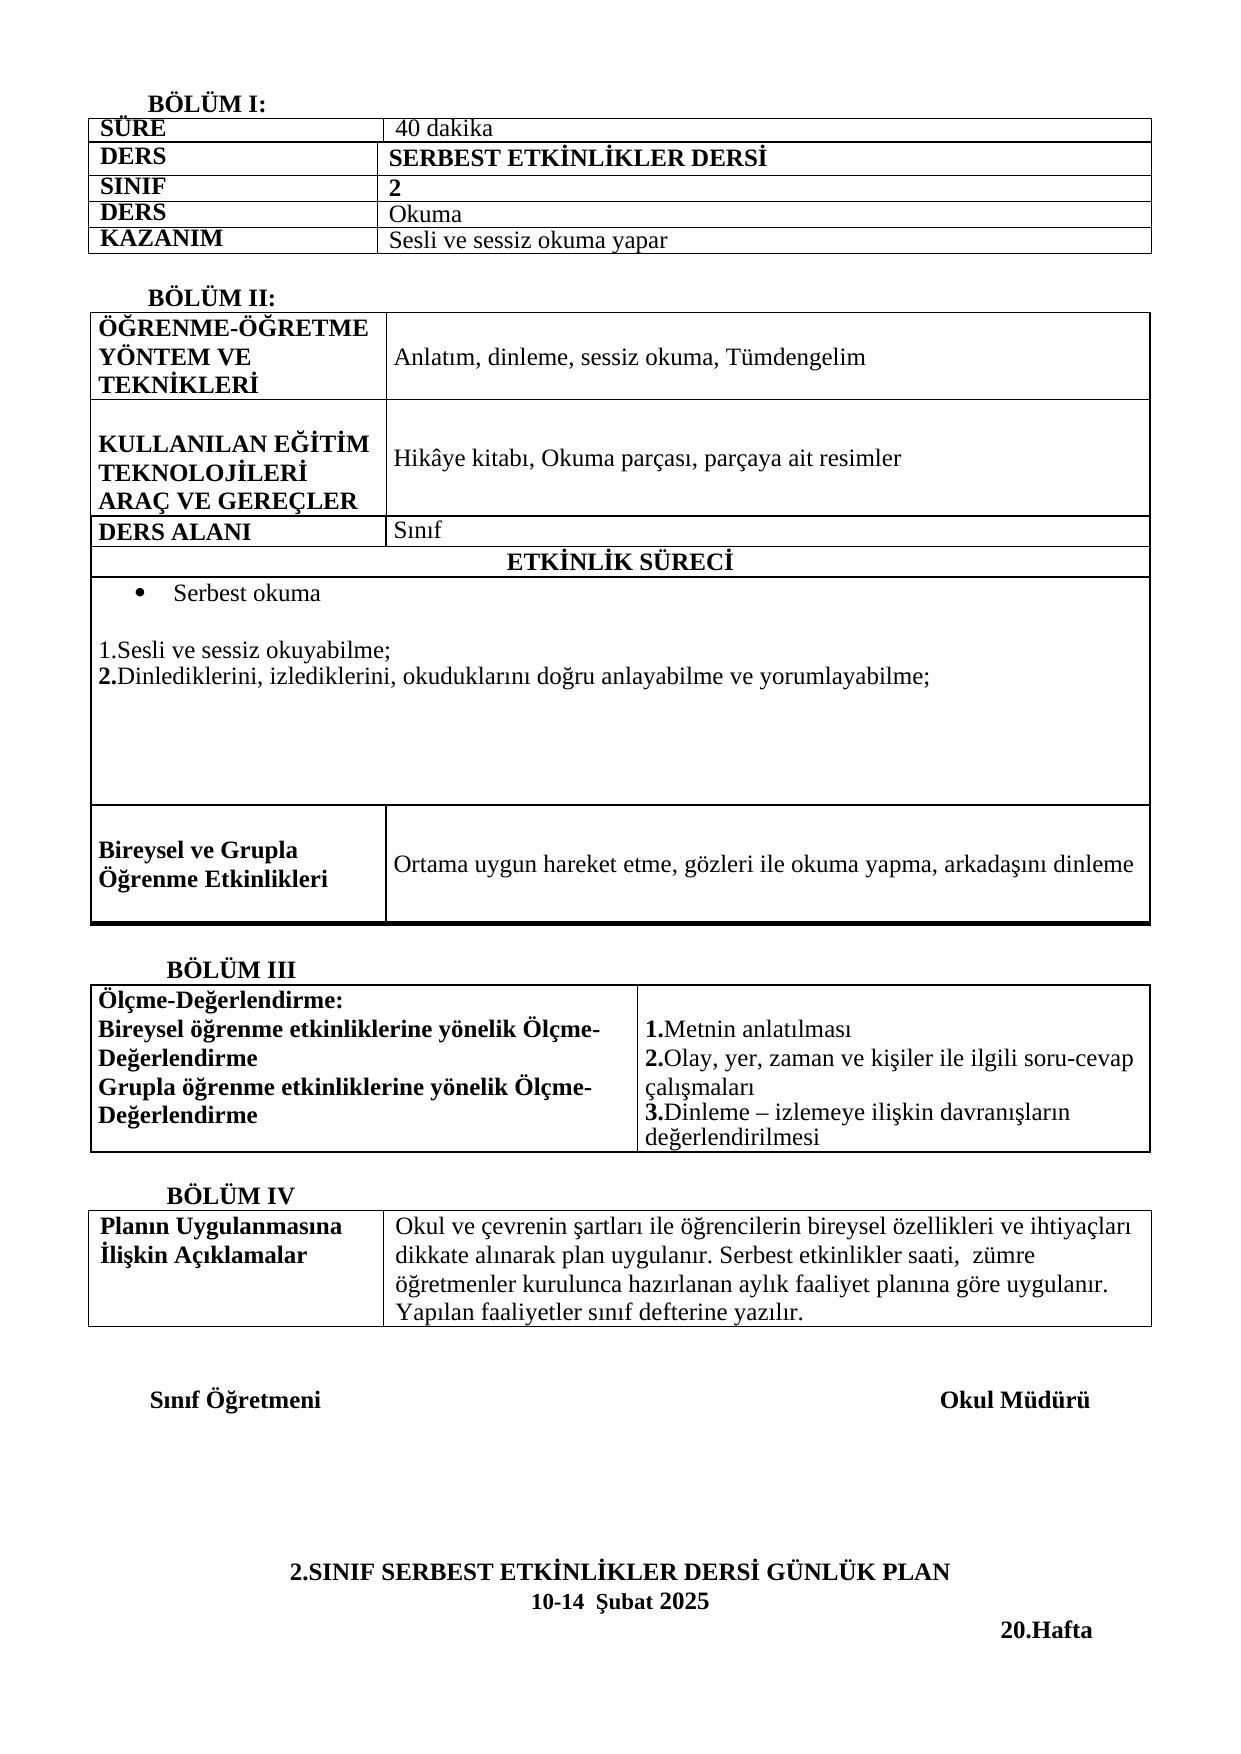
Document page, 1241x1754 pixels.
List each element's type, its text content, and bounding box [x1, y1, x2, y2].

text 20.Hafta [148, 1615, 1093, 1643]
text 10-14 Şubat 2025 [148, 1586, 1093, 1615]
table_cell Bireysel ve Grupla Öğrenme Etkinlikleri [92, 806, 385, 921]
table_cell ETKİNLİK SÜRECİ [92, 547, 1149, 576]
table_cell SINIF [89, 176, 377, 201]
table_header Planın Uygulanmasına İlişkin Açıklamalar [89, 1211, 383, 1326]
text BÖLÜM II: [148, 283, 1093, 312]
table_cell Sesli ve sessiz okuma yapar [378, 228, 1151, 253]
table_cell 2 [378, 176, 1151, 201]
table_cell DERS ALANI [92, 517, 385, 546]
table_cell KAZANIM [89, 228, 377, 253]
table_header Anlatım, dinleme, sessiz okuma, Tümdengelim [387, 313, 1149, 399]
table_cell Ortama uygun hareket etme, gözleri ile okuma yapma, arkadaşını dinleme [387, 806, 1149, 921]
table_header Ölçme-Değerlendirme: Bireysel öğrenme etkinliklerine yönelik Ölçme-Değerlendirme Grupla öğrenme etkinliklerine yönelik Ölçme-Değerlendirme [92, 986, 637, 1151]
table_header SÜRE [89, 119, 383, 141]
text Sınıf Öğretmeni Okul Müdürü [148, 1385, 1093, 1413]
table_cell Sınıf [387, 517, 1149, 546]
subtitle BÖLÜM III [148, 955, 1093, 983]
table_header ÖĞRENME-ÖĞRETME YÖNTEM VE TEKNİKLERİ [91, 313, 386, 399]
table_cell DERS [89, 143, 377, 175]
table_cell DERS [89, 202, 377, 227]
table_cell KULLANILAN EĞİTİM TEKNOLOJİLERİ ARAÇ VE GEREÇLER [91, 400, 386, 515]
table_header 40 dakika [384, 119, 1151, 141]
table_header Okul ve çevrenin şartları ile öğrencilerin bireysel özellikleri ve ihtiyaçları dikkate alınarak plan uygulanır. Serbest etkinlikler saati, zümre öğretmenler kurulunca hazırlanan aylık faaliyet planına göre uygulanır. Yapılan faaliyetler sınıf defterine yazılır. [384, 1211, 1151, 1326]
table_header 1.Metnin anlatılması 2.Olay, yer, zaman ve kişiler ile ilgili soru-cevap çalışmaları 3.Dinleme – izlemeye ilişkin davranışların değerlendirilmesi [638, 986, 1149, 1151]
table_cell Okuma [378, 202, 1151, 227]
table_cell Serbest okuma 1.Sesli ve sessiz okuyabilme; 2.Dinlediklerini, izlediklerini, okuduklarını doğru anlayabilme ve yorumlayabilme; [92, 578, 1149, 804]
table_cell Hikâye kitabı, Okuma parçası, parçaya ait resimler [387, 400, 1149, 515]
subtitle BÖLÜM IV [148, 1181, 1093, 1210]
text 2.SINIF SERBEST ETKİNLİKLER DERSİ GÜNLÜK PLAN [148, 1557, 1093, 1586]
text BÖLÜM I: [148, 89, 1093, 117]
table_cell SERBEST ETKİNLİKLER DERSİ [378, 143, 1151, 175]
